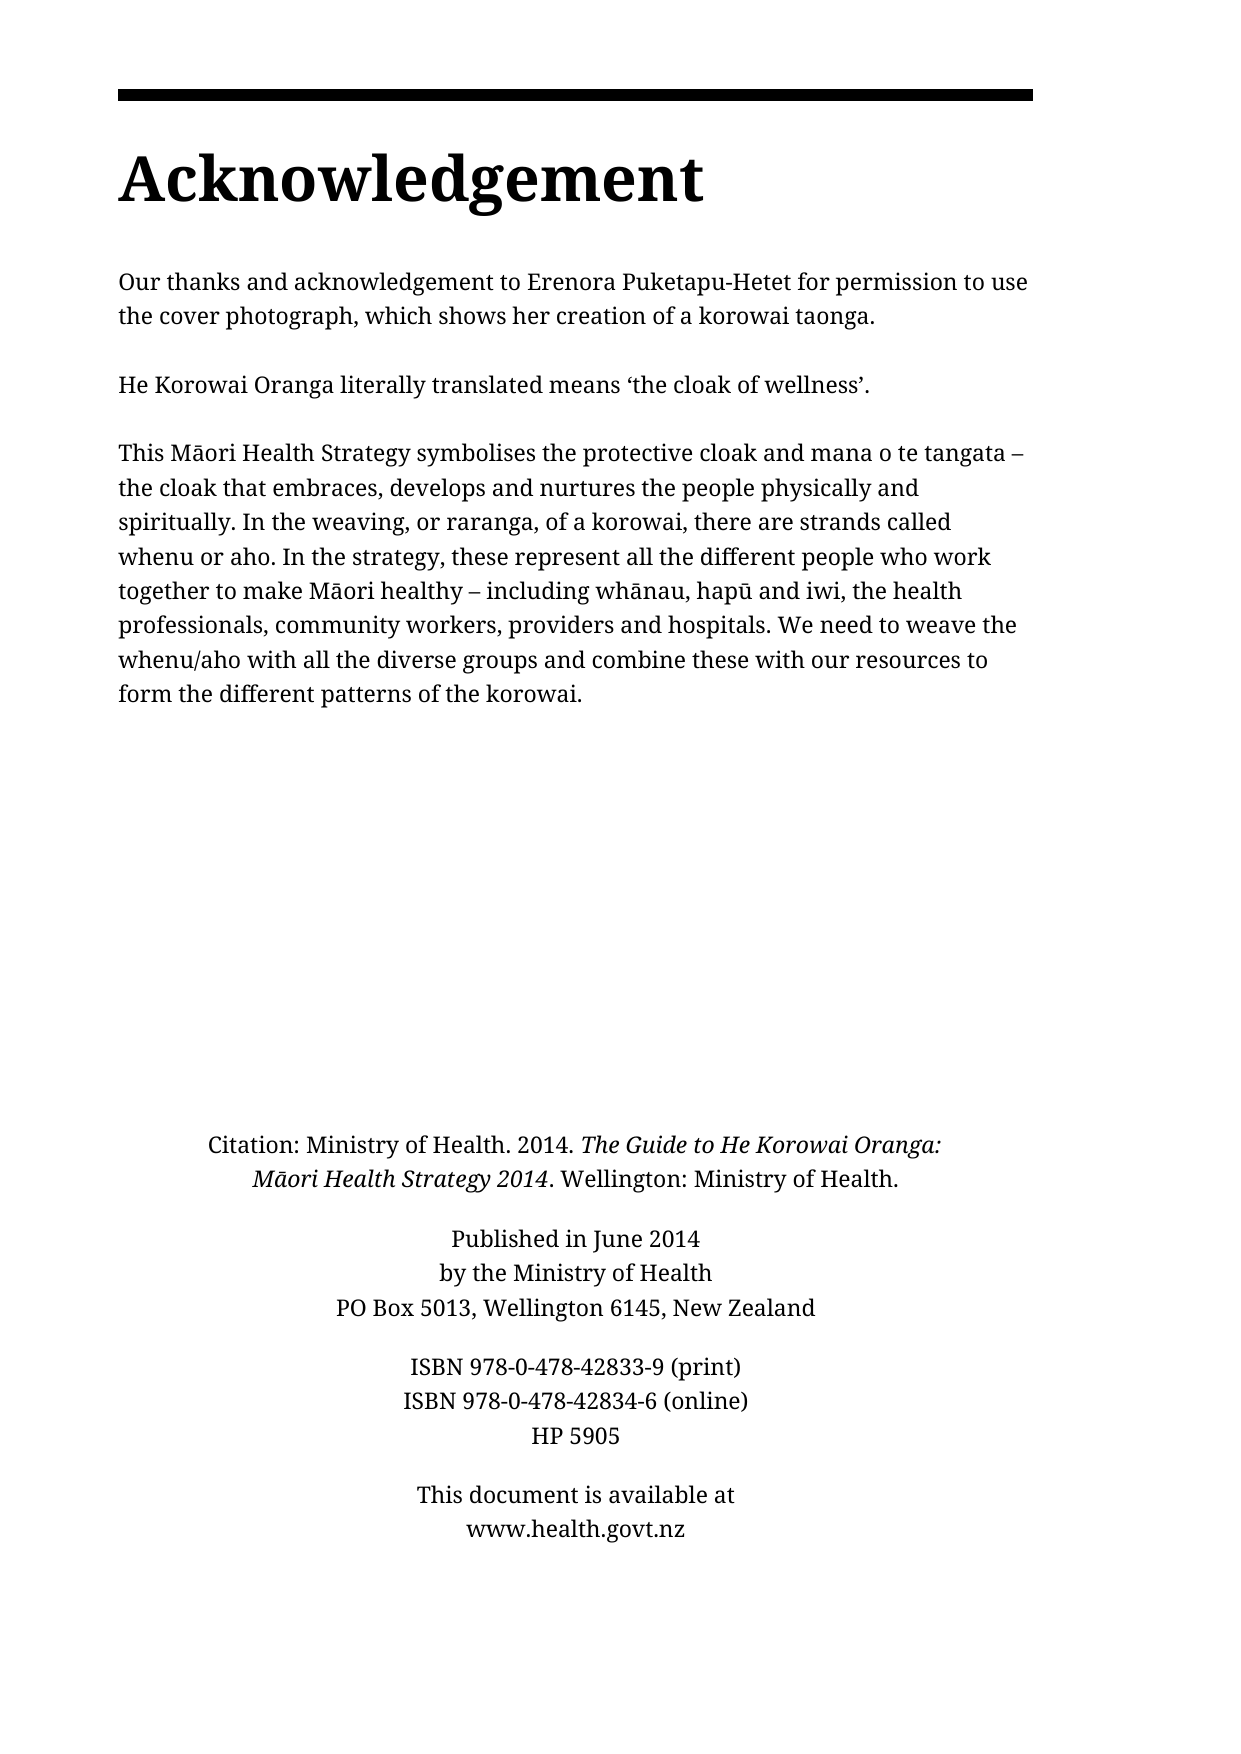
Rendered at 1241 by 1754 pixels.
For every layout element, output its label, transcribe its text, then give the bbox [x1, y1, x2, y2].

text Citation: Ministry of Health. 2014. The Guide to He Korowai Oranga: Māori Health Strategy 2014. Wellington: Ministry of Health. [118, 1129, 1033, 1195]
text Published in June 2014 by the Ministry of Health PO Box 5013, Wellington 6145, New Zealand [118, 1223, 1033, 1323]
text This document is available at www.health.govt.nz [118, 1479, 1033, 1545]
text This Māori Health Strategy symbolises the protective cloak and mana o te tangata – the cloak that embraces, develops and nurtures the people physically and spiritually. In the weaving, or raranga, of a korowai, there are strands called whenu or aho. In the strategy, these represent all the different people who work together to make Māori healthy – including whānau, hapū and iwi, the health professionals, community workers, providers and hospitals. We need to weave the whenu/aho with all the diverse groups and combine these with our resources to form the different patterns of the korowai. [118, 437, 1033, 709]
text Our thanks and acknowledgement to Erenora Puketapu-Hetet for permission to use the cover photograph, which shows her creation of a korowai taonga. [118, 266, 1033, 331]
text He Korowai Oranga literally translated means ‘the cloak of wellness’. [118, 369, 1033, 400]
subtitle Acknowledgement [118, 101, 1033, 219]
text ISBN 978-0-478-42833-9 (print) ISBN 978-0-478-42834-6 (online) HP 5905 [118, 1351, 1033, 1451]
